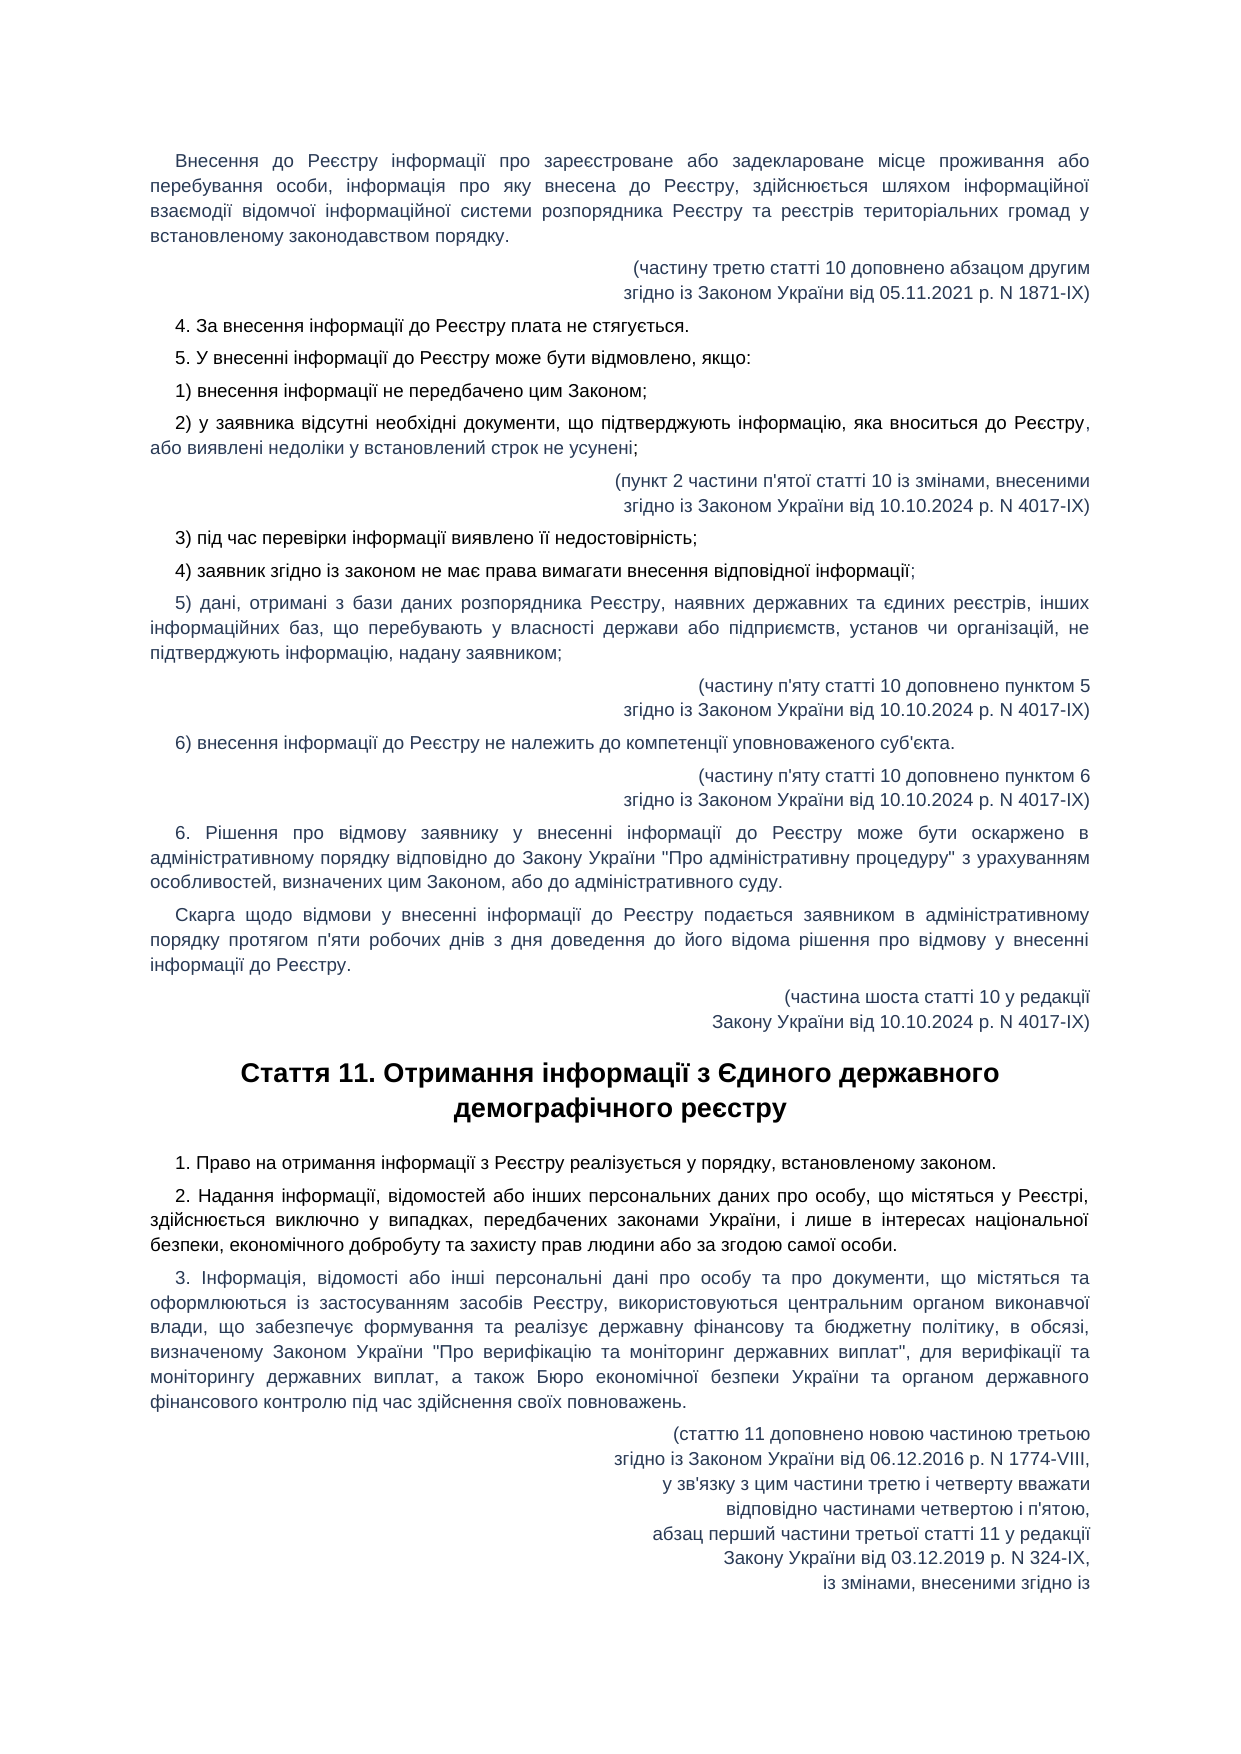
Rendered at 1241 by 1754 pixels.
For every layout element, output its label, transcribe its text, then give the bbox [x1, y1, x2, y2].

text (частину п'яту статті 10 доповнено пунктом 6 згідно із Законом України від 10.10.2024 р. N 4017-IX) [150, 764, 1090, 811]
text (частину третю статті 10 доповнено абзацом другим згідно із Законом України від 05.11.2021 р. N 1871-IX) [150, 257, 1090, 303]
text 5) дані, отримані з бази даних розпорядника Реєстру, наявних державних та єдиних реєстрів, інших інформаційних баз, що перебувають у власності держави або підприємств, установ чи організацій, не підтверджують інформацію, надану заявником; [150, 592, 1090, 663]
text Внесення до Реєстру інформації про зареєстроване або задеклароване місце проживання або перебування особи, інформація про яку внесена до Реєстру, здійснюється шляхом інформаційної взаємодії відомчої інформаційної системи розпорядника Реєстру та реєстрів територіальних громад у встановленому законодавством порядку. [150, 150, 1090, 246]
text 2. Надання інформації, відомостей або інших персональних даних про особу, що містяться у Реєстрі, здійснюється виключно у випадках, передбачених законами України, і лише в інтересах національної безпеки, економічного добробуту та захисту прав людини або за згодою самої особи. [150, 1184, 1090, 1256]
text (частина шоста статті 10 у редакції Закону України від 10.10.2024 р. N 4017-IX) [150, 986, 1090, 1032]
text 3. Інформація, відомості або інші персональні дані про особу та про документи, що містяться та оформлюються із застосуванням засобів Реєстру, використовуються центральним органом виконавчої влади, що забезпечує формування та реалізує державну фінансову та бюджетну політику, в обсязі, визначеному Законом України "Про верифікацію та моніторинг державних виплат", для верифікації та моніторингу державних виплат, а також Бюро економічної безпеки України та органом державного фінансового контролю під час здійснення своїх повноважень. [150, 1267, 1090, 1412]
text 1. Право на отримання інформації з Реєстру реалізується у порядку, встановленому законом. [150, 1152, 1090, 1173]
text 6) внесення інформації до Реєстру не належить до компетенції уповноваженого суб'єкта. [150, 732, 1090, 753]
text 2) у заявника відсутні необхідні документи, що підтверджують інформацію, яка вноситься до Реєстру, або виявлені недоліки у встановлений строк не усунені; [150, 412, 1090, 458]
text 4. За внесення інформації до Реєстру плата не стягується. [150, 314, 1090, 336]
text 5. У внесенні інформації до Реєстру може бути відмовлено, якщо: [150, 347, 1090, 368]
text (частину п'яту статті 10 доповнено пунктом 5 згідно із Законом України від 10.10.2024 р. N 4017-IX) [150, 674, 1090, 721]
text 3) під час перевірки інформації виявлено її недостовірність; [150, 527, 1090, 548]
text 4) заявник згідно із законом не має права вимагати внесення відповідної інформації; [150, 559, 1090, 581]
text 6. Рішення про відмову заявнику у внесенні інформації до Реєстру може бути оскаржено в адміністративному порядку відповідно до Закону України "Про адміністративну процедуру" з урахуванням особливостей, визначених цим Законом, або до адміністративного суду. [150, 822, 1090, 893]
subtitle Стаття 11. Отримання інформації з Єдиного державного демографічного реєстру [150, 1057, 1090, 1124]
text Скарга щодо відмови у внесенні інформації до Реєстру подається заявником в адміністративному порядку протягом п'яти робочих днів з дня доведення до його відома рішення про відмову у внесенні інформації до Реєстру. [150, 904, 1090, 975]
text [150, 1423, 1090, 1593]
text 1) внесення інформації не передбачено цим Законом; [150, 379, 1090, 401]
text (пункт 2 частини п'ятої статті 10 із змінами, внесеними згідно із Законом України від 10.10.2024 р. N 4017-IX) [150, 469, 1090, 516]
